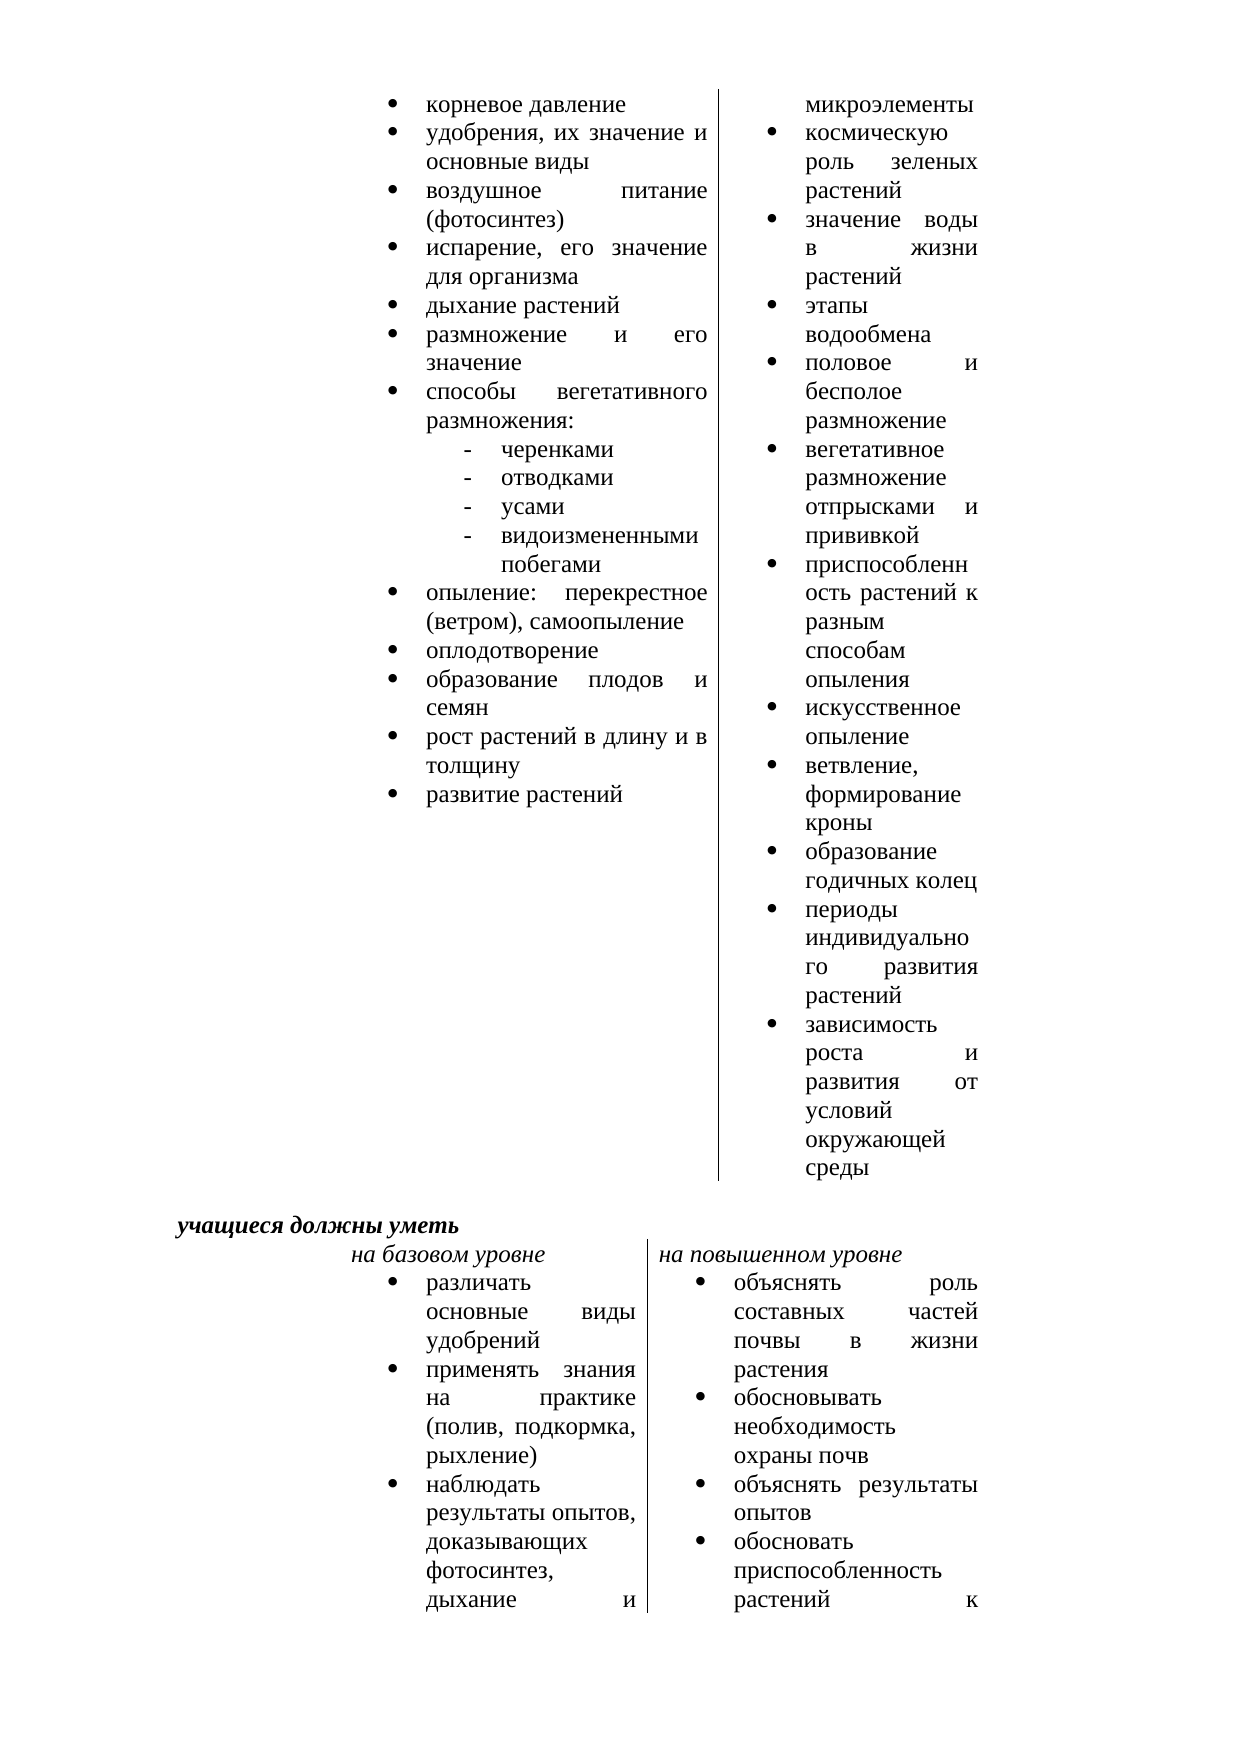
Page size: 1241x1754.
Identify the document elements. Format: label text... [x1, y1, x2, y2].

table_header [719, 89, 989, 1181]
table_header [648, 1239, 989, 1612]
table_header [340, 89, 718, 1181]
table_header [340, 1239, 647, 1612]
text учащиеся должны уметь [177, 1210, 1152, 1239]
